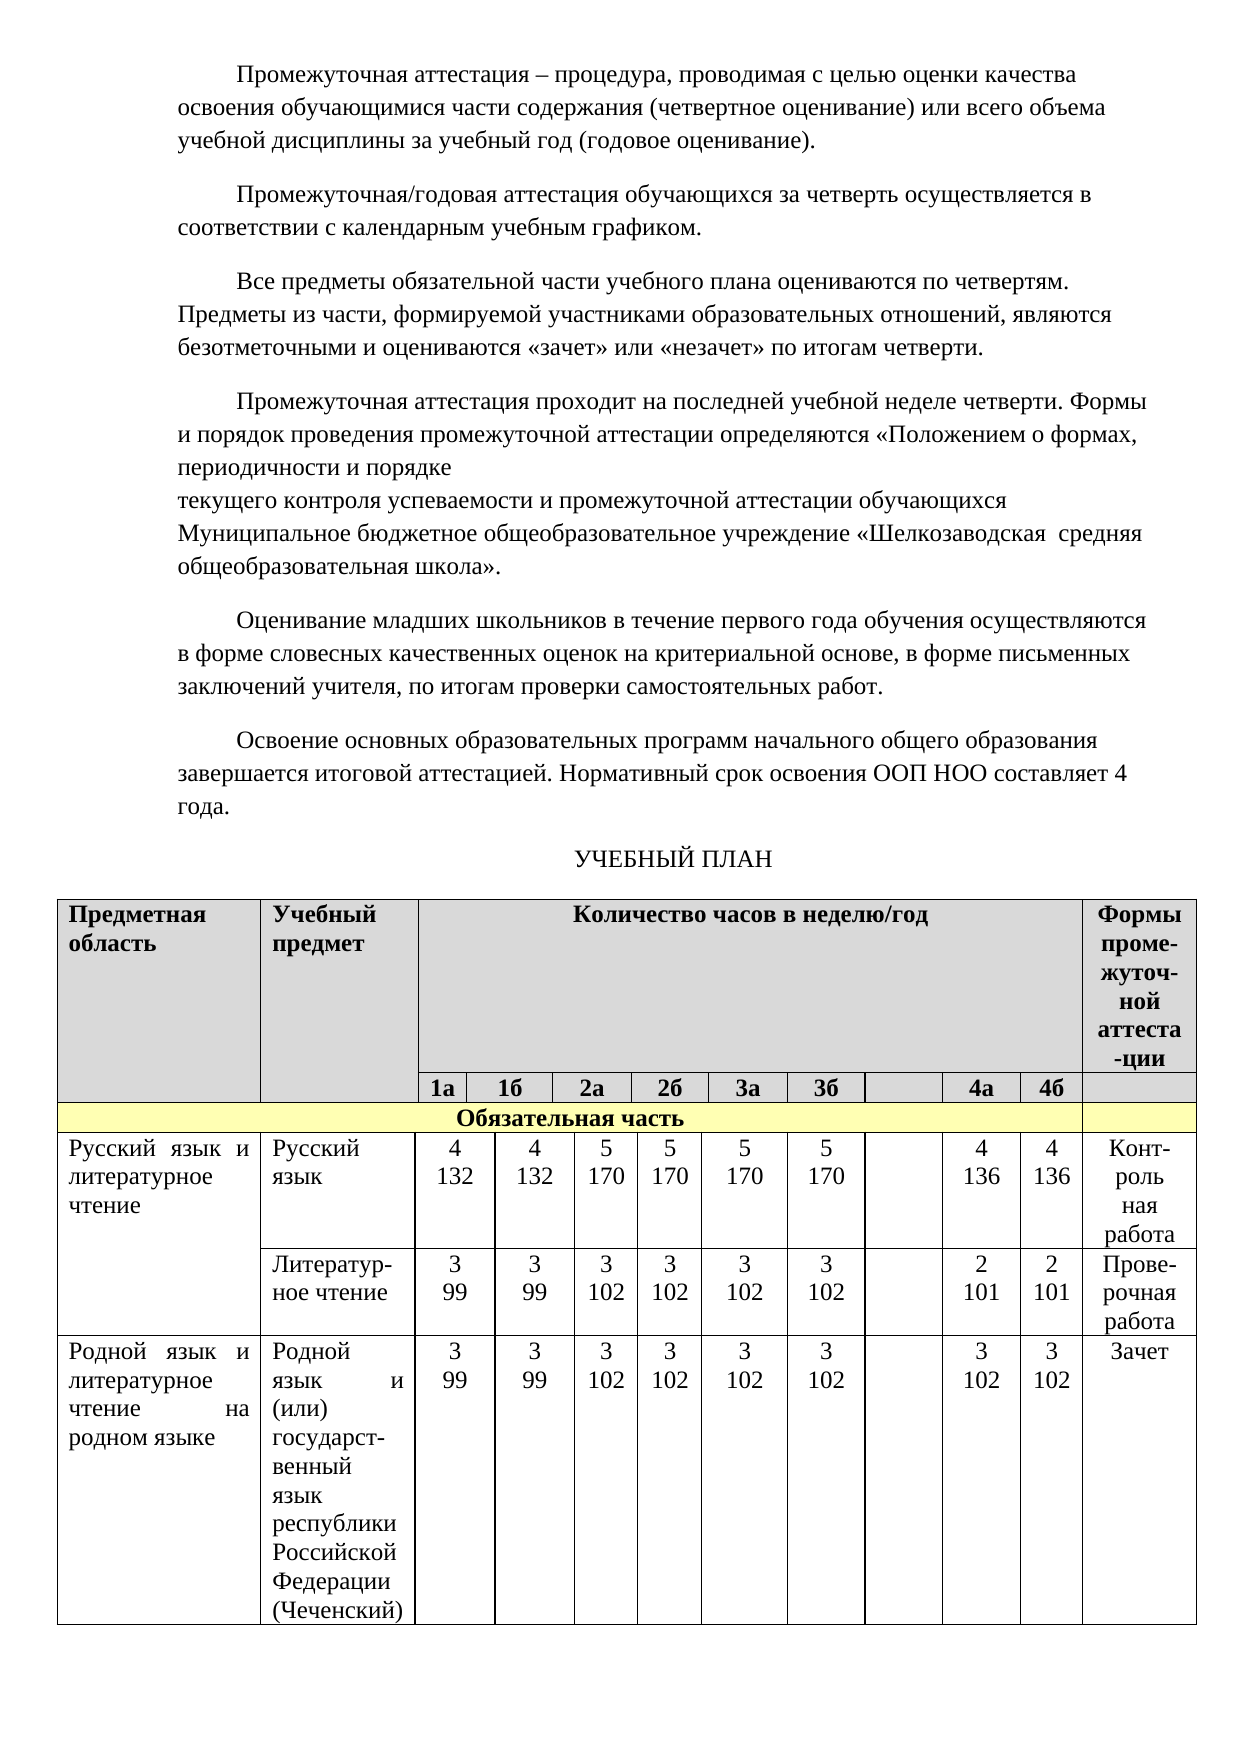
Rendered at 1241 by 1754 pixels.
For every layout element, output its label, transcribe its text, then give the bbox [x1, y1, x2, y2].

table_cell 3б [788, 1073, 864, 1102]
table_cell [866, 1073, 942, 1102]
text УЧЕБНЫЙ ПЛАН [177, 844, 1152, 873]
text Промежуточная аттестация проходит на последней учебной неделе четверти. Формы и порядок проведения промежуточной аттестации определяются «Положением о формах, периодичности и порядке текущего контроля успеваемости и промежуточной аттестации обучающихся Муниципальное бюджетное общеобразовательное учреждение «Шелкозаводская средняя общеобразовательная школа». [177, 386, 1152, 580]
table_cell [1083, 1073, 1196, 1102]
table_cell 3 102 [788, 1249, 864, 1335]
table_cell 2а [553, 1073, 631, 1102]
table_cell 4 132 [496, 1133, 574, 1248]
table_cell 4а [943, 1073, 1020, 1102]
table_cell 3 102 [1021, 1336, 1082, 1623]
table_cell Родной язык и (или) государст-венный язык республики Российской Федерации (Чеченский) [261, 1336, 414, 1623]
table_cell Литератур-ное чтение [261, 1249, 414, 1335]
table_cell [58, 1336, 260, 1623]
table_cell 3 99 [416, 1336, 494, 1623]
table_cell [1083, 1103, 1196, 1132]
table_header Формы проме-жуточ-ной аттеста-ции [1083, 900, 1196, 1072]
text Промежуточная аттестация – процедура, проводимая с целью оценки качества освоения обучающимися части содержания (четвертное оценивание) или всего объема учебной дисциплины за учебный год (годовое оценивание). [177, 59, 1152, 154]
table_cell 2б [632, 1073, 708, 1102]
table_cell 3 99 [496, 1336, 574, 1623]
table_cell [866, 1336, 942, 1623]
text Освоение основных образовательных программ начального общего образования завершается итоговой аттестацией. Нормативный срок освоения ООП НОО составляет 4 года. [177, 725, 1152, 819]
table_cell Обязательная часть [58, 1103, 1082, 1132]
table_cell Конт-роль ная работа [1083, 1133, 1196, 1248]
table_cell 3 102 [788, 1336, 864, 1623]
table_header Предметная область [58, 900, 260, 1102]
table_cell Прове-рочная работа [1083, 1249, 1196, 1335]
table_cell Русский язык [261, 1133, 414, 1248]
table_cell 5 170 [788, 1133, 864, 1248]
table_cell [866, 1133, 942, 1248]
table_cell 4 136 [943, 1133, 1020, 1248]
table_cell 4 132 [416, 1133, 494, 1248]
table_cell 4 136 [1021, 1133, 1082, 1248]
table_cell 3 102 [638, 1336, 701, 1623]
table_header Учебный предмет [261, 900, 418, 1102]
table_cell 3 102 [702, 1249, 787, 1335]
table_cell 3 102 [575, 1336, 637, 1623]
table_cell 3 99 [496, 1249, 574, 1335]
table_cell 3 99 [416, 1249, 494, 1335]
table_cell 3 102 [702, 1336, 787, 1623]
table_header Количество часов в неделю/год [419, 900, 1082, 1072]
table_cell 2 101 [943, 1249, 1020, 1335]
table_cell 3 102 [638, 1249, 701, 1335]
table_cell Зачет [1083, 1336, 1196, 1623]
table_cell 3а [709, 1073, 787, 1102]
table_cell 4б [1021, 1073, 1082, 1102]
table_cell 3 102 [575, 1249, 637, 1335]
table_cell 5 170 [702, 1133, 787, 1248]
text Оценивание младших школьников в течение первого года обучения осуществляются в форме словесных качественных оценок на критериальной основе, в форме письменных заключений учителя, по итогам проверки самостоятельных работ. [177, 605, 1152, 699]
table_cell Русский язык и литературное чтение [58, 1133, 260, 1335]
table_cell 1б [467, 1073, 552, 1102]
table_cell 3 102 [943, 1336, 1020, 1623]
table_cell 1а [419, 1073, 466, 1102]
table_cell [866, 1249, 942, 1335]
text Промежуточная/годовая аттестация обучающихся за четверть осуществляется в соответствии с календарным учебным графиком. [177, 179, 1152, 241]
text Все предметы обязательной части учебного плана оцениваются по четвертям. Предметы из части, формируемой участниками образовательных отношений, являются безотметочными и оцениваются «зачет» или «незачет» по итогам четверти. [177, 266, 1152, 361]
table_cell 2 101 [1021, 1249, 1082, 1335]
table_cell 5 170 [575, 1133, 637, 1248]
table_cell 5 170 [638, 1133, 701, 1248]
